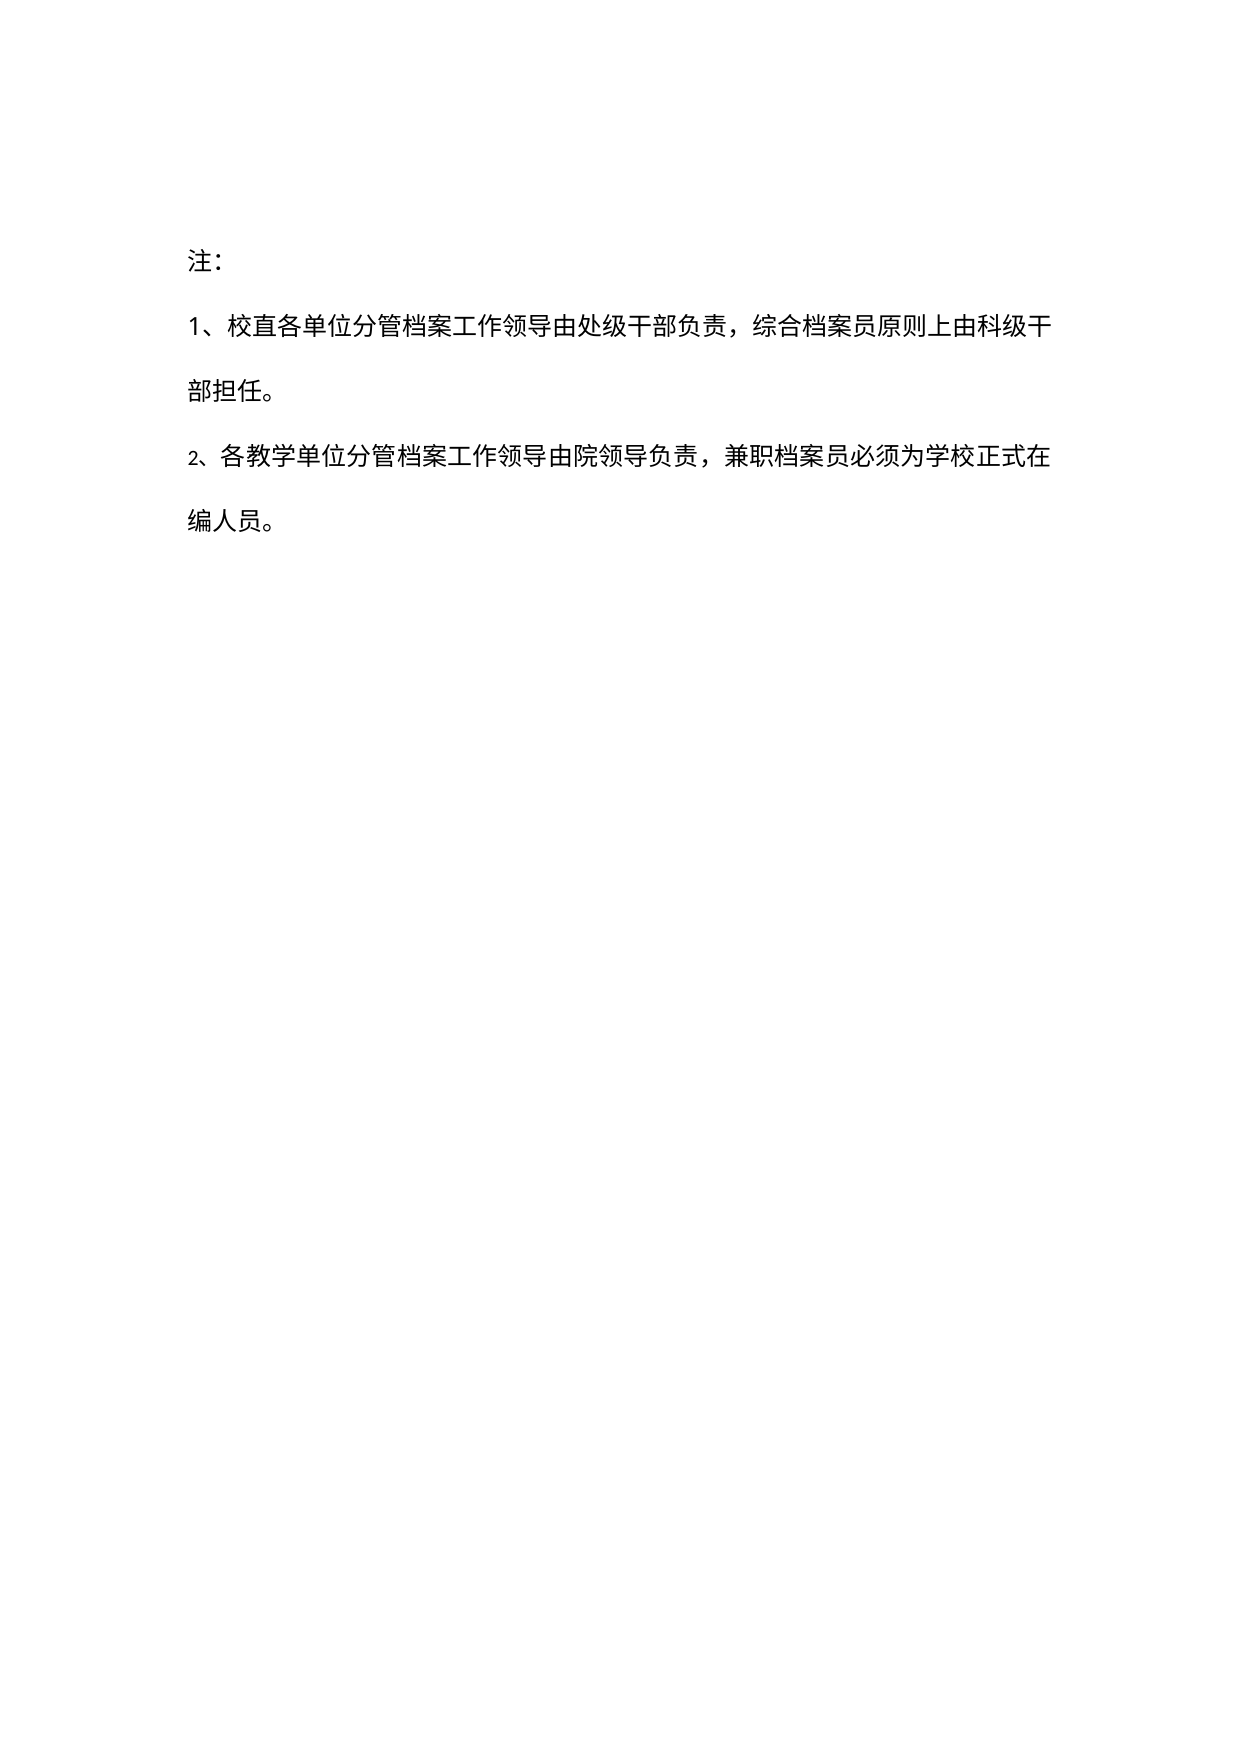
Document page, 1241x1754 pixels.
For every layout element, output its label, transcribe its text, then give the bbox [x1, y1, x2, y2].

list 各教学单位分管档案工作领导由院领导负责，兼职档案员必须为学校正式在编人员。 [187, 422, 1053, 552]
text 注： [187, 227, 1053, 292]
list 校直各单位分管档案工作领导由处级干部负责，综合档案员原则上由科级干部担任。 [187, 292, 1053, 422]
